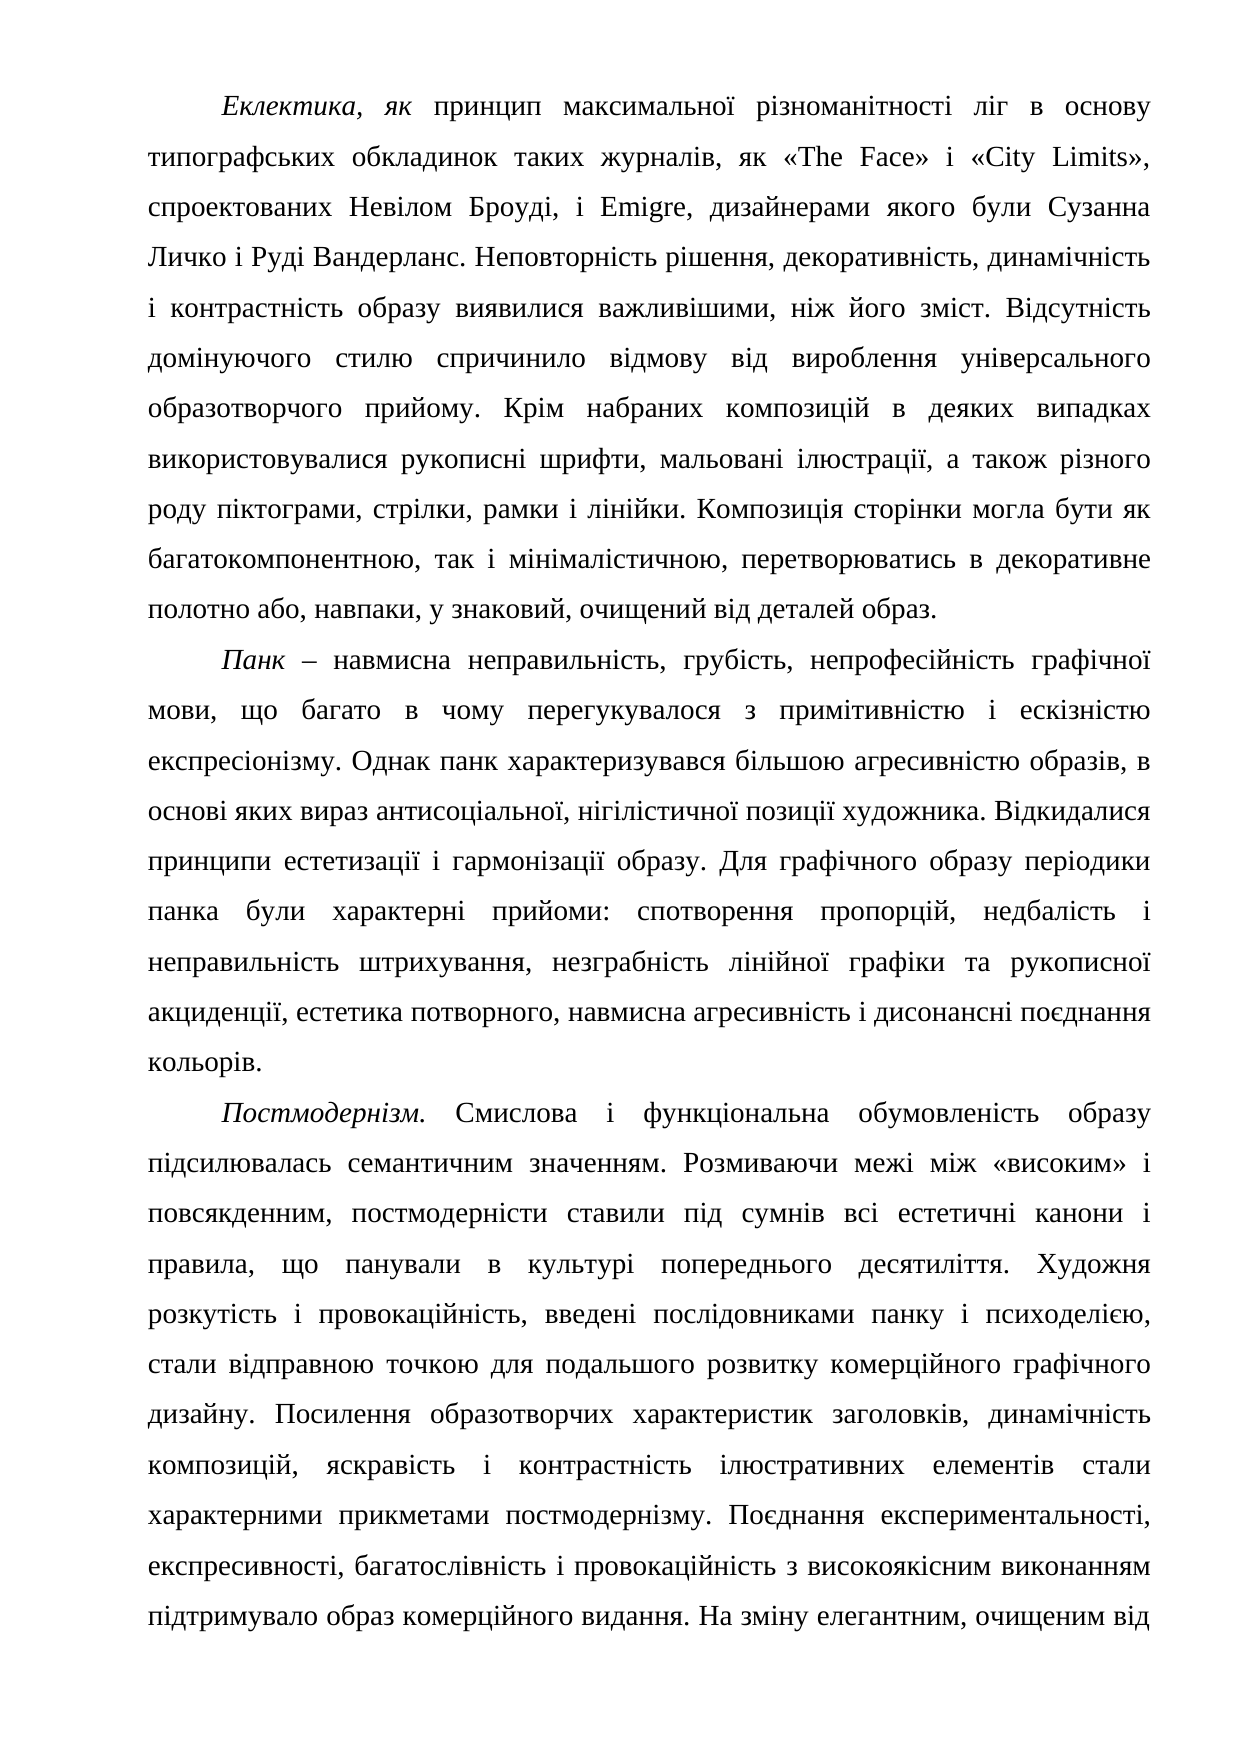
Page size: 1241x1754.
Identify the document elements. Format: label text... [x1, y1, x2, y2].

text Панк – навмисна неправильність, грубість, непрофесійність графічної мови, що багато в чому перегукувалося з примітивністю і ескізністю експресіонізму. Однак панк характеризувався більшою агресивністю образів, в основі яких вираз антисоціальної, нігілістичної позиції художника. Відкидалися принципи естетизації і гармонізації образу. Для графічного образу періодики панка були характерні прийоми: спотворення пропорцій, недбалість і неправильність штрихування, незграбність лінійної графіки та рукописної акциденції, естетика потворного, навмисна агресивність і дисонансні поєднання кольорів. [148, 642, 1152, 1078]
text Еклектика, як принцип максимальної різноманітності ліг в основу типографських обкладинок таких журналів, як «The Face» і «City Limits», спроектованих Невілом Броуді, і Emigre, дизайнерами якого були Сузанна Личко і Руді Вандерланс. Неповторність рішення, декоративність, динамічність і контрастність образу виявилися важливішими, ніж його зміст. Відсутність домінуючого стилю спричинило відмову від вироблення універсального образотворчого прийому. Крім набраних композицій в деяких випадках використовувалися рукописні шрифти, мальовані ілюстрації, а також різного роду піктограми, стрілки, рамки і лінійки. Композиція сторінки могла бути як багатокомпонентною, так і мінімалістичною, перетворюватись в декоративне полотно або, навпаки, у знаковий, очищений від деталей образ. [148, 88, 1152, 625]
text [148, 1095, 1152, 1631]
